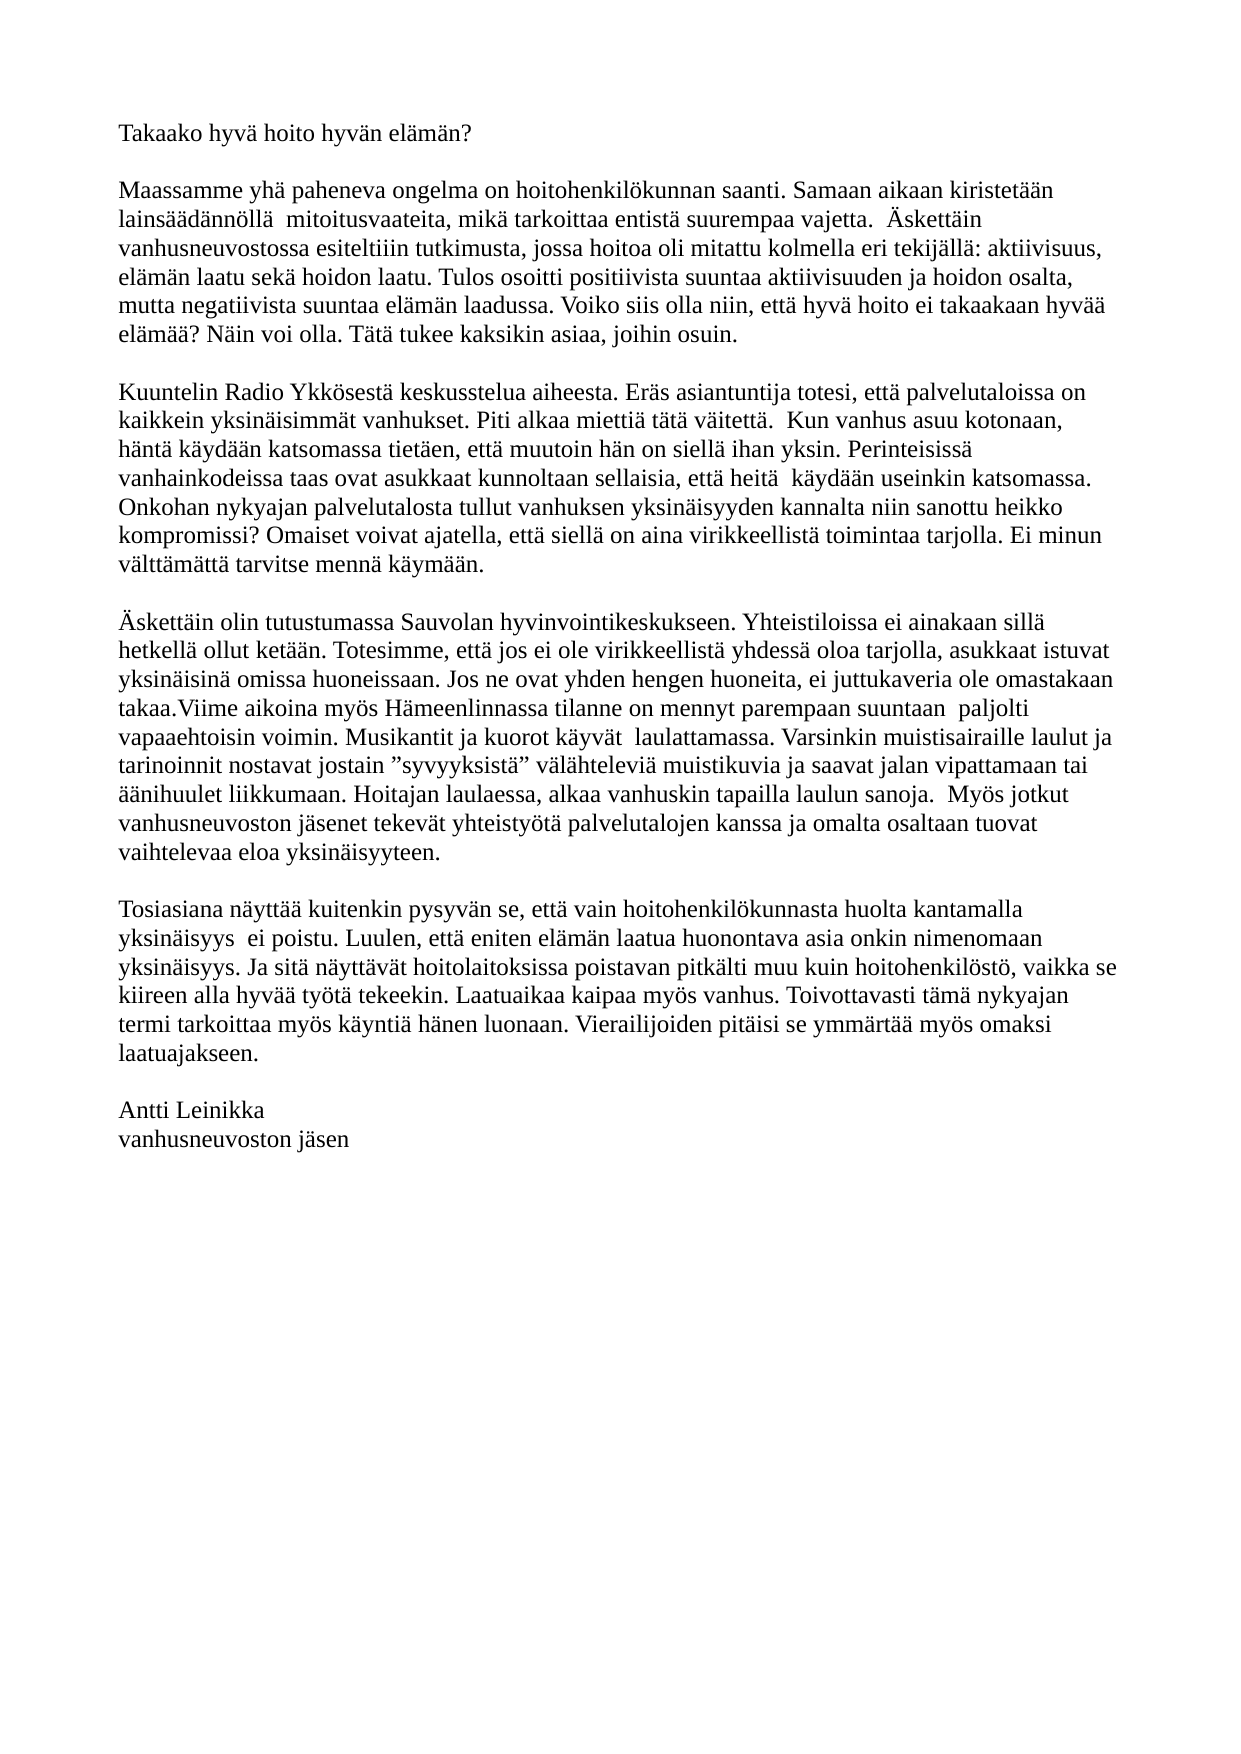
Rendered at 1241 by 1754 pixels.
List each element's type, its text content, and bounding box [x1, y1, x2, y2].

text Takaako hyvä hoito hyvän elämän? [118, 118, 1122, 147]
text Kuuntelin Radio Ykkösestä keskusstelua aiheesta. Eräs asiantuntija totesi, että palvelutaloissa on kaikkein yksinäisimmät vanhukset. Piti alkaa miettiä tätä väitettä. Kun vanhus asuu kotonaan, häntä käydään katsomassa tietäen, että muutoin hän on siellä ihan yksin. Perinteisissä vanhainkodeissa taas ovat asukkaat kunnoltaan sellaisia, että heitä käydään useinkin katsomassa. Onkohan nykyajan palvelutalosta tullut vanhuksen yksinäisyyden kannalta niin sanottu heikko kompromissi? Omaiset voivat ajatella, että siellä on aina virikkeellistä toimintaa tarjolla. Ei minun välttämättä tarvitse mennä käymään. [118, 377, 1122, 578]
text Tosiasiana näyttää kuitenkin pysyvän se, että vain hoitohenkilökunnasta huolta kantamalla yksinäisyys ei poistu. Luulen, että eniten elämän laatua huonontava asia onkin nimenomaan yksinäisyys. Ja sitä näyttävät hoitolaitoksissa poistavan pitkälti muu kuin hoitohenkilöstö, vaikka se kiireen alla hyvää työtä tekeekin. Laatuaikaa kaipaa myös vanhus. Toivottavasti tämä nykyajan termi tarkoittaa myös käyntiä hänen luonaan. Vierailijoiden pitäisi se ymmärtää myös omaksi laatuajakseen. [118, 894, 1122, 1067]
text vanhusneuvoston jäsen [118, 1124, 1122, 1153]
text Antti Leinikka [118, 1096, 1122, 1124]
text Äskettäin olin tutustumassa Sauvolan hyvinvointikeskukseen. Yhteistiloissa ei ainakaan sillä hetkellä ollut ketään. Totesimme, että jos ei ole virikkeellistä yhdessä oloa tarjolla, asukkaat istuvat yksinäisinä omissa huoneissaan. Jos ne ovat yhden hengen huoneita, ei juttukaveria ole omastakaan takaa.Viime aikoina myös Hämeenlinnassa tilanne on mennyt parempaan suuntaan paljolti vapaaehtoisin voimin. Musikantit ja kuorot käyvät laulattamassa. Varsinkin muistisairaille laulut ja tarinoinnit nostavat jostain ”syvyyksistä” välähteleviä muistikuvia ja saavat jalan vipattamaan tai äänihuulet liikkumaan. Hoitajan laulaessa, alkaa vanhuskin tapailla laulun sanoja. Myös jotkut vanhusneuvoston jäsenet tekevät yhteistyötä palvelutalojen kanssa ja omalta osaltaan tuovat vaihtelevaa eloa yksinäisyyteen. [118, 607, 1122, 866]
text Maassamme yhä paheneva ongelma on hoitohenkilökunnan saanti. Samaan aikaan kiristetään lainsäädännöllä mitoitusvaateita, mikä tarkoittaa entistä suurempaa vajetta. Äskettäin vanhusneuvostossa esiteltiiin tutkimusta, jossa hoitoa oli mitattu kolmella eri tekijällä: aktiivisuus, elämän laatu sekä hoidon laatu. Tulos osoitti positiivista suuntaa aktiivisuuden ja hoidon osalta, mutta negatiivista suuntaa elämän laadussa. Voiko siis olla niin, että hyvä hoito ei takaakaan hyvää elämää? Näin voi olla. Tätä tukee kaksikin asiaa, joihin osuin. [118, 176, 1122, 348]
